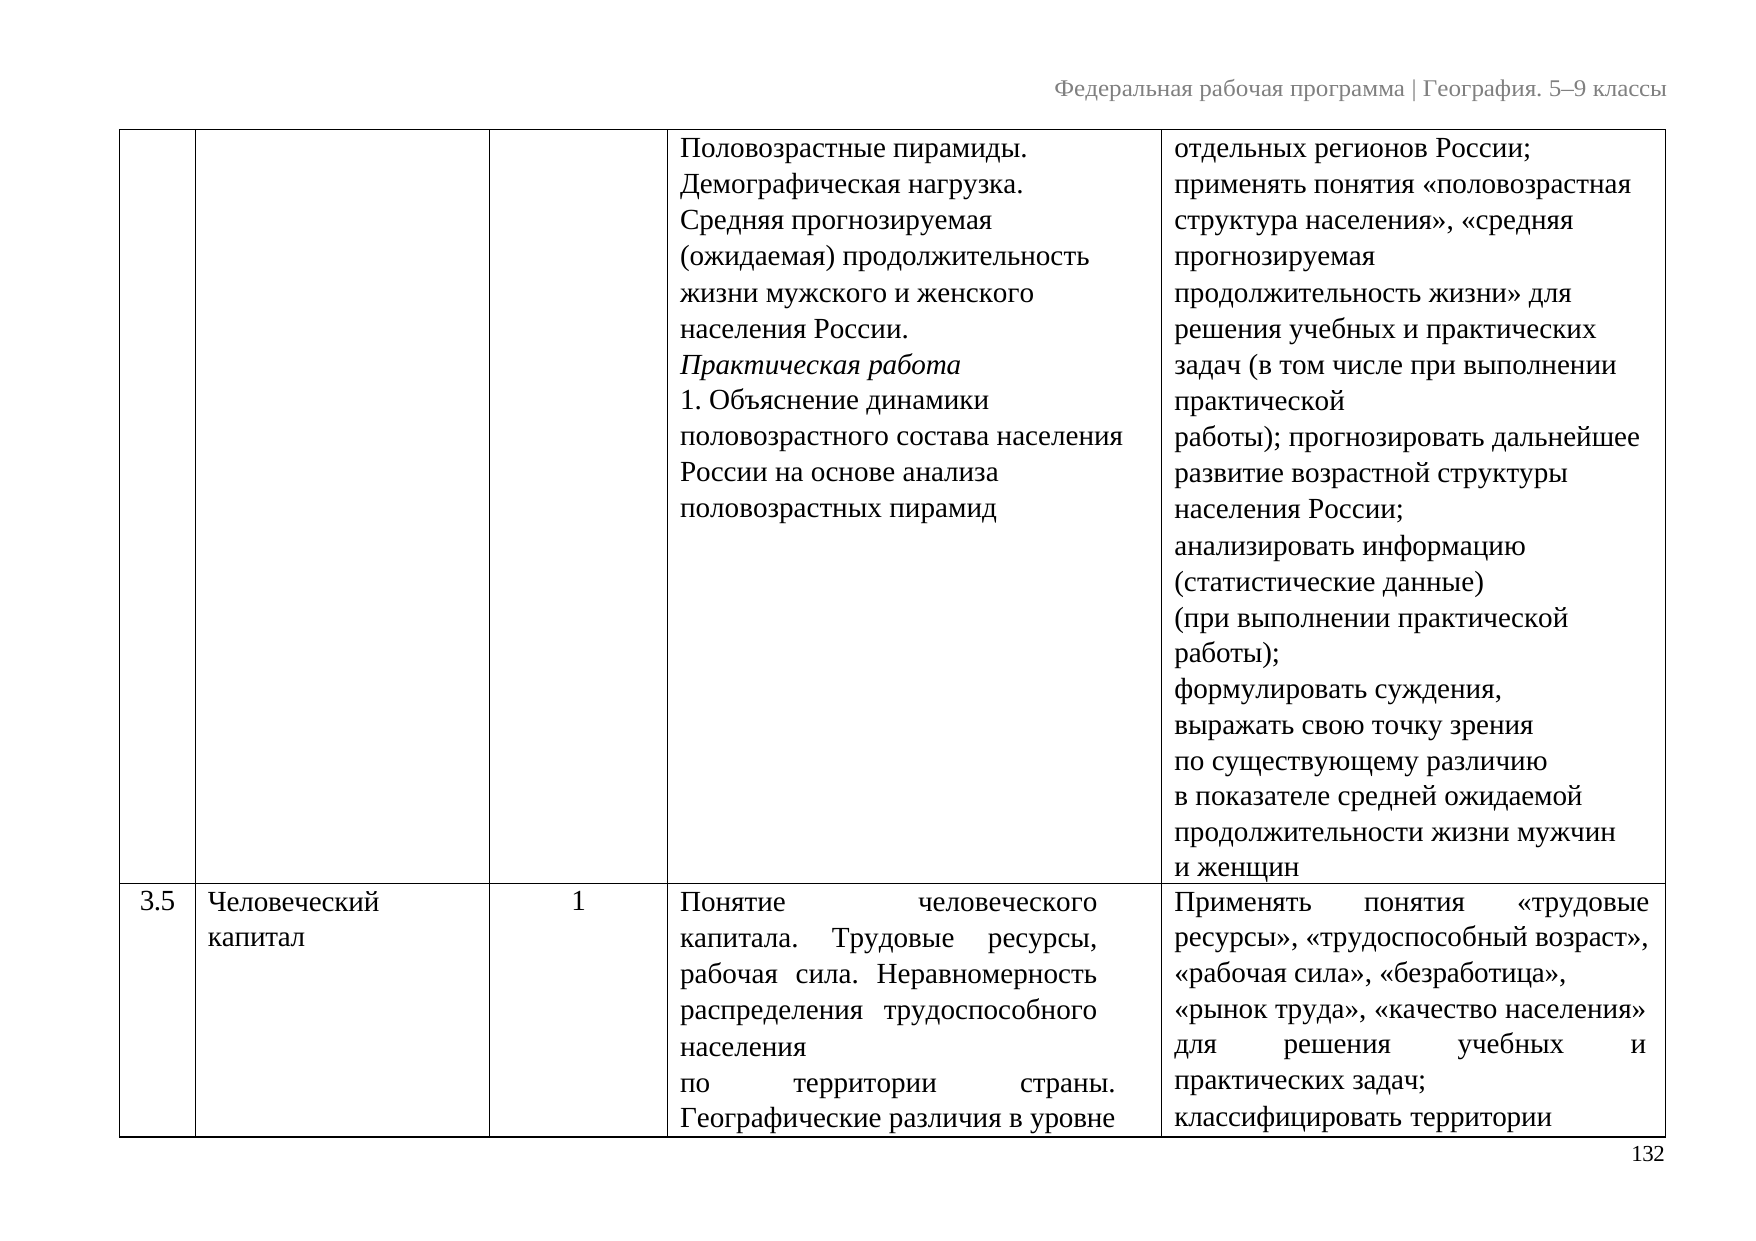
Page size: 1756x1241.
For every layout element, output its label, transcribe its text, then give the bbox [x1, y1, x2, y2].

table_header Половозрастные пирамиды. Демографическая нагрузка. Средняя прогнозируемая (ожидаемая) продолжительность жизни мужского и женского населения России. Практическая работа 1. Объяснение динамики половозрастного состава населения России на основе анализа половозрастных пирамид [668, 130, 1161, 883]
table_header [196, 130, 489, 883]
table_header [490, 130, 667, 883]
table_cell 1 [490, 884, 667, 1136]
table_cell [1162, 884, 1665, 1136]
table_header [120, 130, 195, 883]
table_header отдельных регионов России; применять понятия «половозрастная структура населения», «средняя прогнозируемая продолжительность жизни» для решения учебных и практических задач (в том числе при выполнении практической работы); прогнозировать дальнейшее развитие возрастной структуры населения России; анализировать информацию (статистические данные) (при выполнении практической работы); формулировать суждения, выражать свою точку зрения по существующему различию в показателе средней ожидаемой продолжительности жизни мужчин и женщин [1162, 130, 1665, 883]
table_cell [668, 884, 1161, 1136]
table_cell 3.5 [120, 884, 195, 1136]
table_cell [196, 884, 489, 1136]
